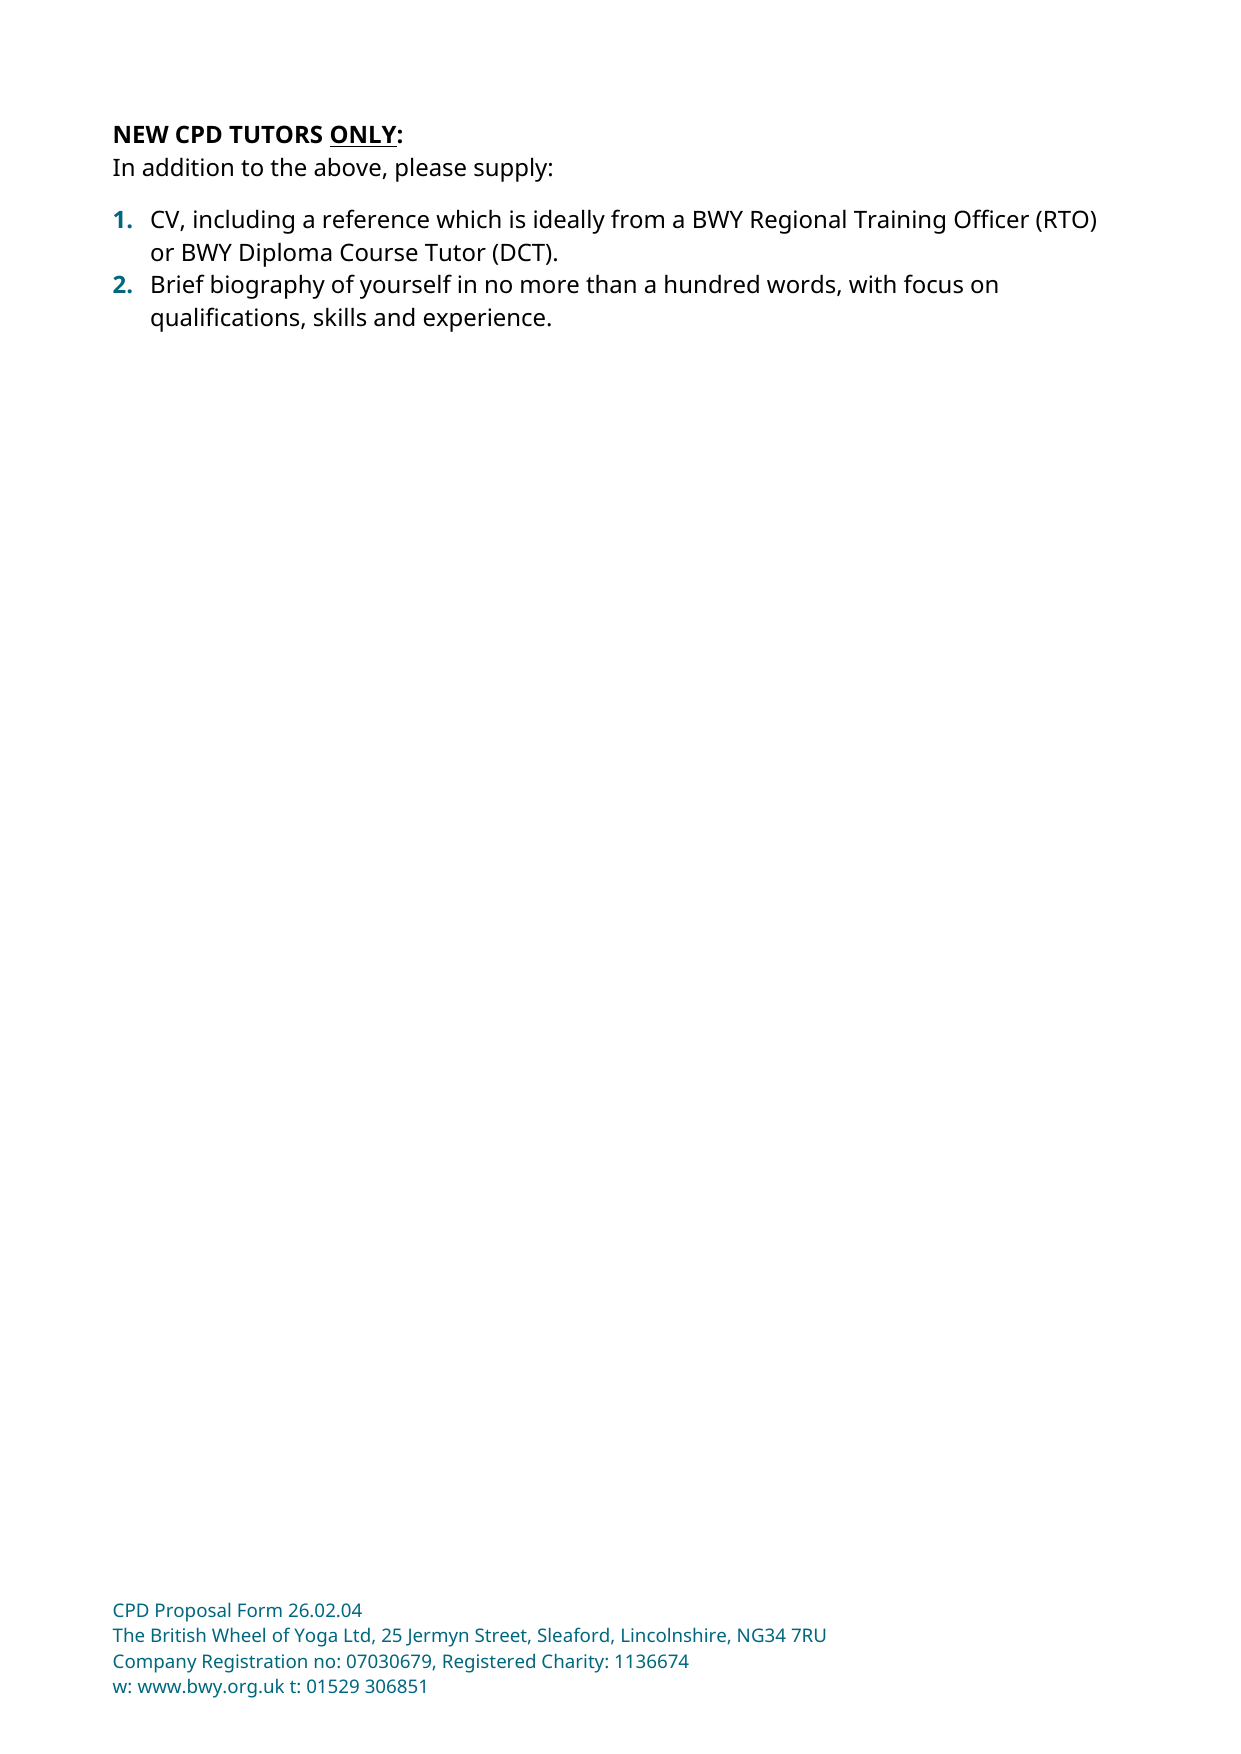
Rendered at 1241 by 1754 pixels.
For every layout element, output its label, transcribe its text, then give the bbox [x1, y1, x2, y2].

text In addition to the above, please supply: [112, 151, 1128, 183]
list CV, including a reference which is ideally from a BWY Regional Training Officer (RTO) or BWY Diploma Course Tutor (DCT). [112, 203, 1128, 268]
text NEW CPD TUTORS ONLY: [112, 118, 1128, 151]
list Brief biography of yourself in no more than a hundred words, with focus on qualifications, skills and experience. [112, 268, 1128, 333]
picture [156, 1606, 160, 1617]
